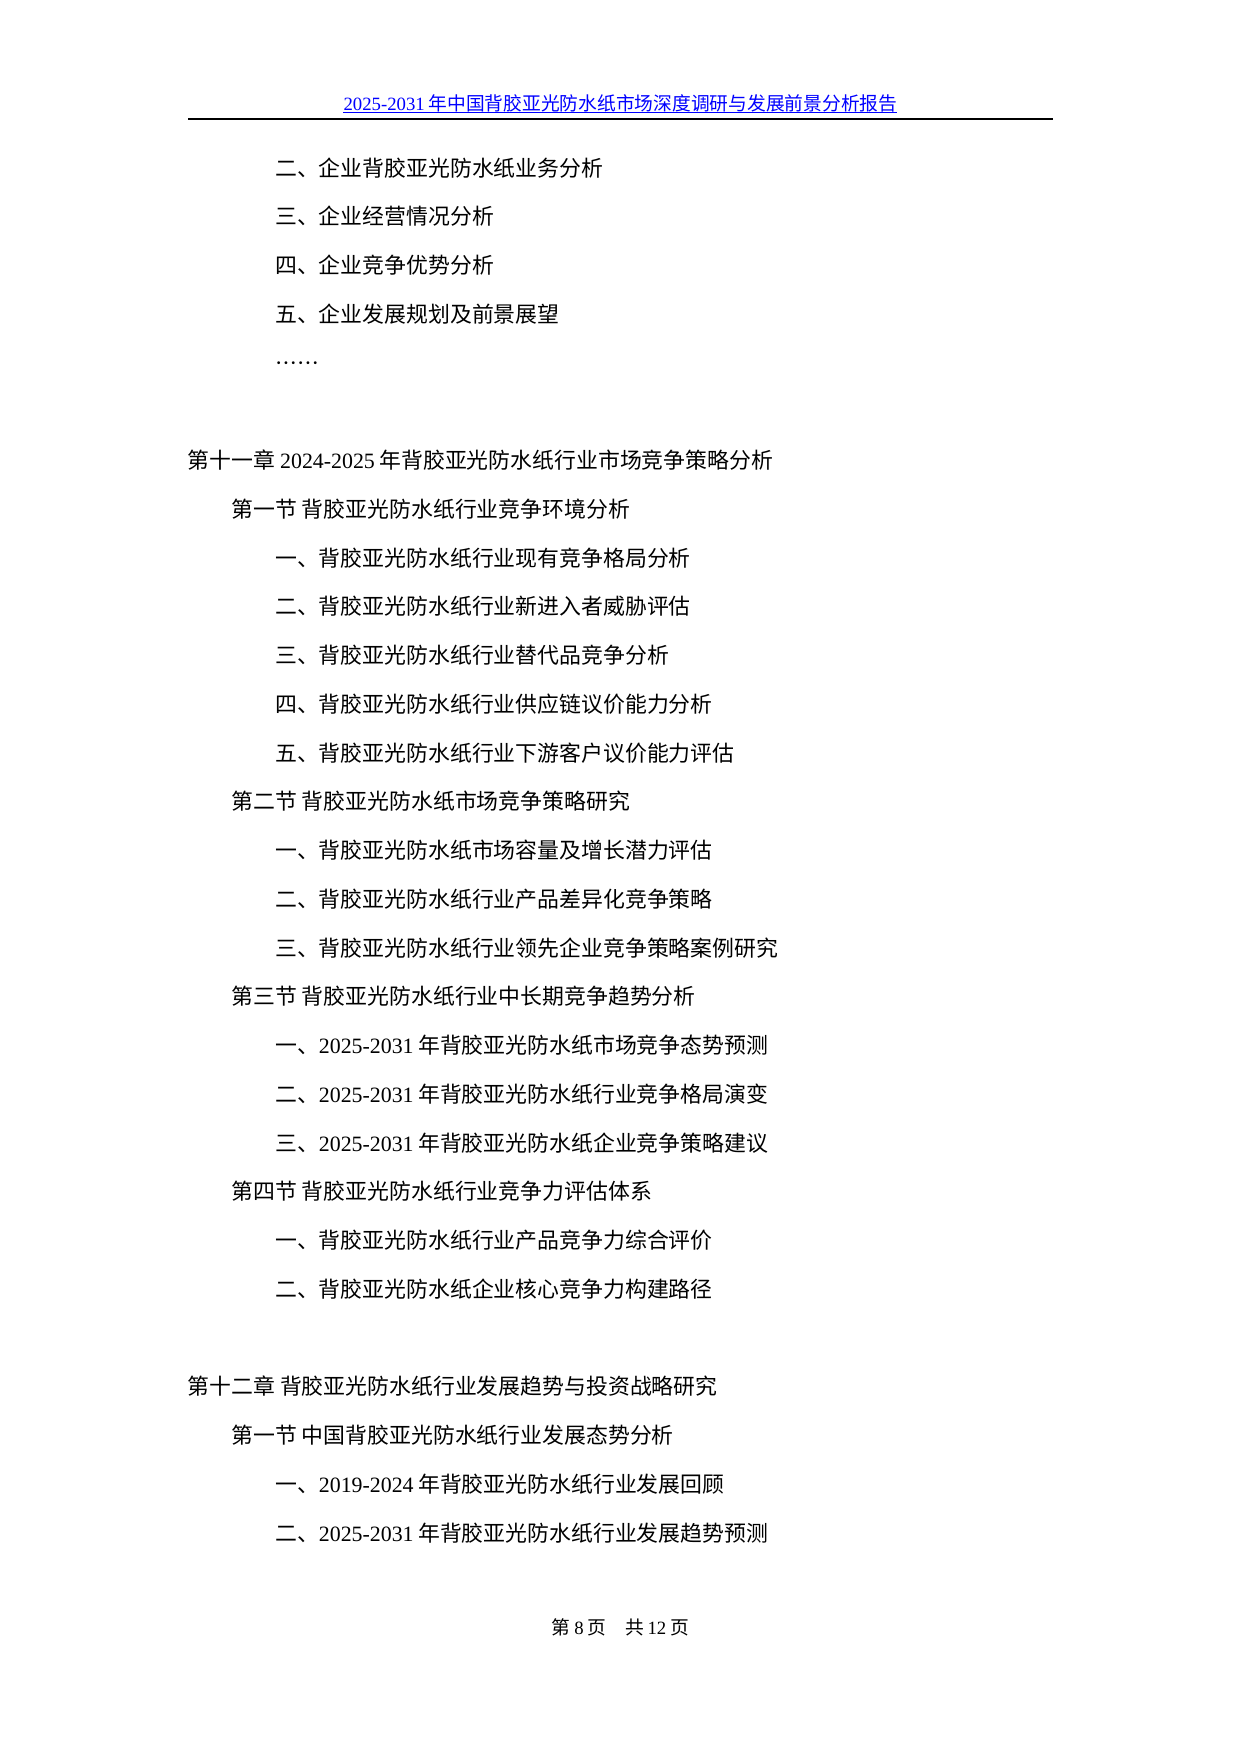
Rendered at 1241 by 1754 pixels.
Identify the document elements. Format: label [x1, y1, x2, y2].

text [187, 150, 1053, 1548]
